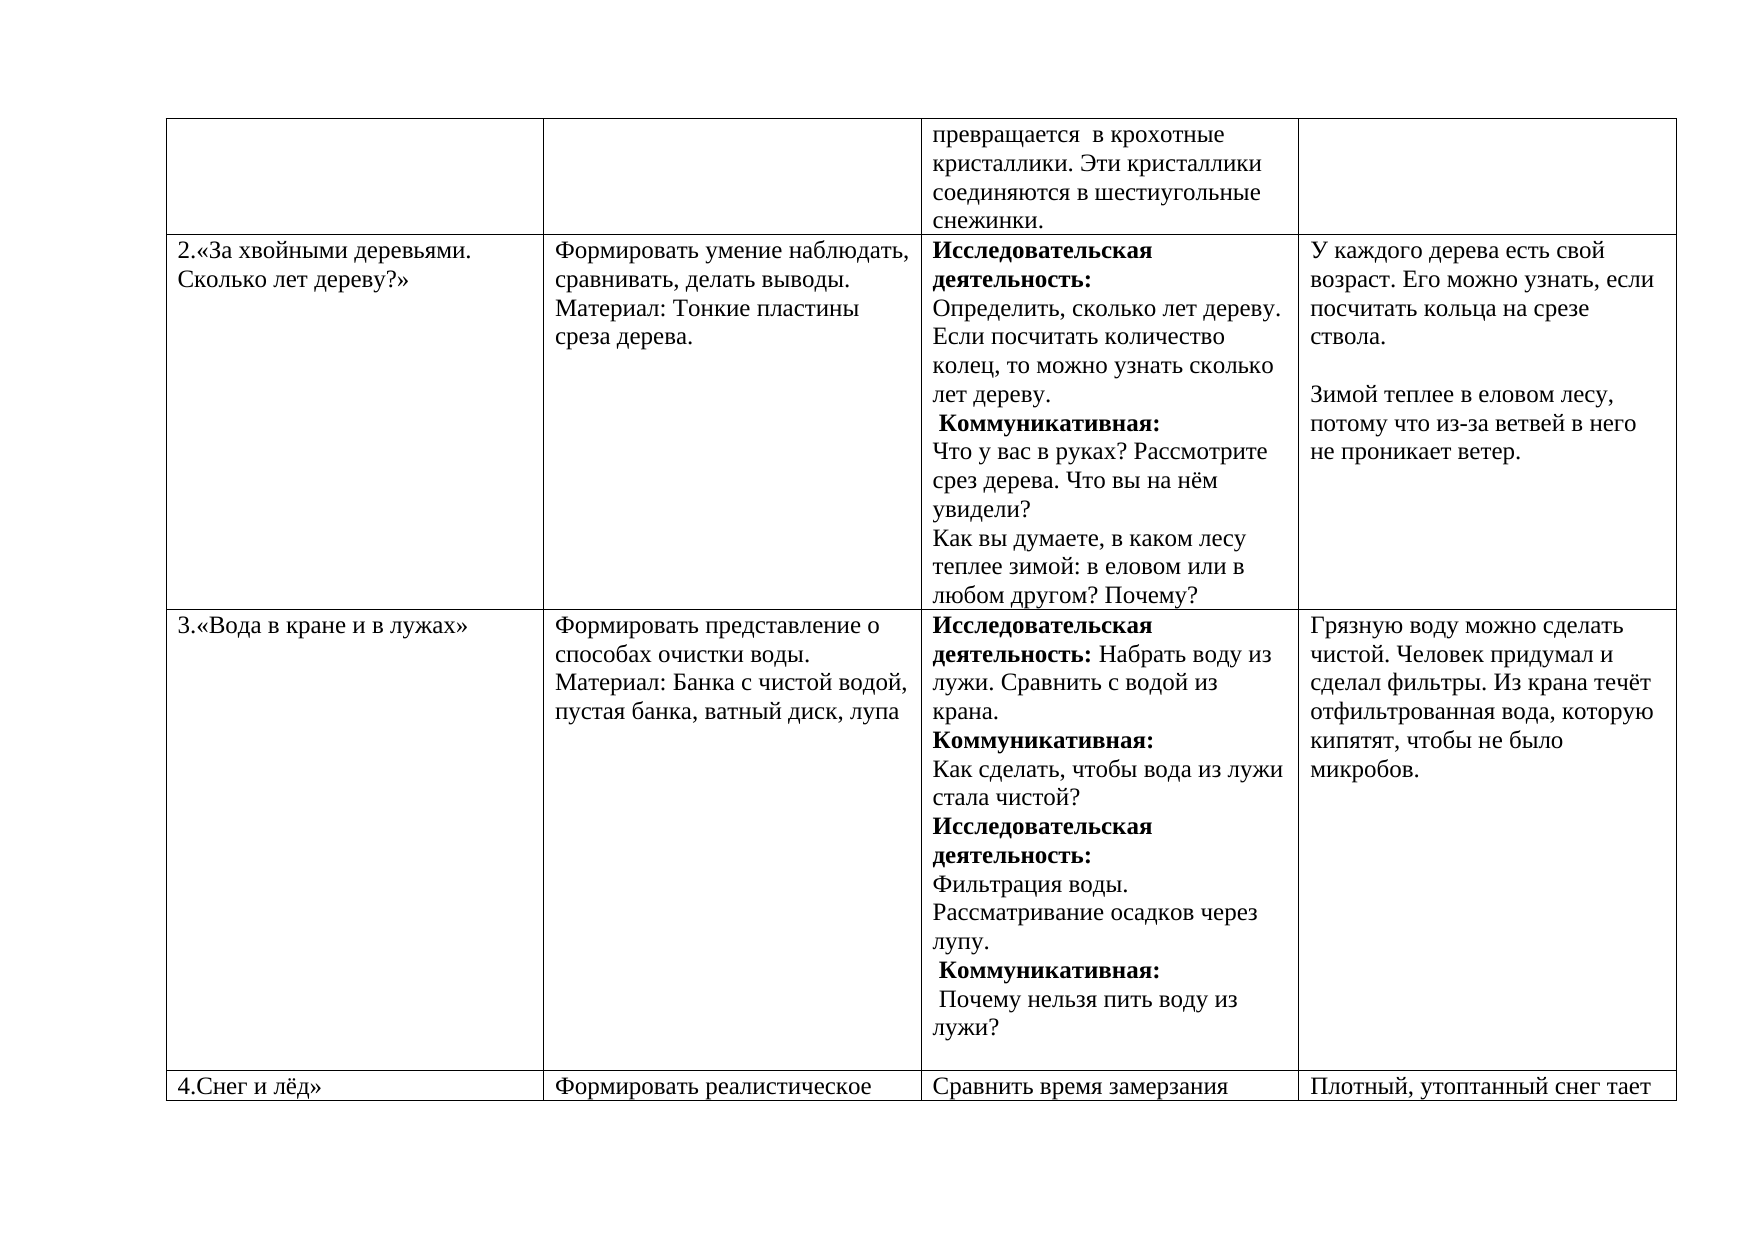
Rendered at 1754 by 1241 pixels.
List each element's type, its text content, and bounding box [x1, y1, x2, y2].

table_cell 2.«За хвойными деревьями. Сколько лет дереву?» [167, 235, 543, 609]
table_cell Формировать представление о способах очистки воды. Материал: Банка с чистой водой, пустая банка, ватный диск, лупа [544, 610, 921, 1070]
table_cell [167, 119, 543, 234]
table_cell Исследовательская деятельность: Набрать воду из лужи. Сравнить с водой из крана. Коммуникативная: Как сделать, чтобы вода из лужи стала чистой? Исследовательская деятельность: Фильтрация воды. Рассматривание осадков через лупу. Коммуникативная: Почему нельзя пить воду из лужи? [922, 610, 1298, 1070]
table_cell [1299, 119, 1676, 234]
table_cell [922, 119, 1298, 234]
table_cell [1299, 1071, 1676, 1100]
table_cell 3.«Вода в кране и в лужах» [167, 610, 543, 1070]
table_cell Формировать умение наблюдать, сравнивать, делать выводы. Материал: Тонкие пластины среза дерева. [544, 235, 921, 609]
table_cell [544, 1071, 921, 1100]
table_cell 4.Снег и лёд» [167, 1071, 543, 1100]
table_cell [544, 119, 921, 234]
table_cell Исследовательская деятельность: Определить, сколько лет дереву. Если посчитать количество колец, то можно узнать сколько лет дереву. Коммуникативная: Что у вас в руках? Рассмотрите срез дерева. Что вы на нём увидели? Как вы думаете, в каком лесу теплее зимой: в еловом или в любом другом? Почему? [922, 235, 1298, 609]
table_cell У каждого дерева есть свой возраст. Его можно узнать, если посчитать кольца на срезе ствола. Зимой теплее в еловом лесу, потому что из-за ветвей в него не проникает ветер. [1299, 235, 1676, 609]
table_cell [922, 1071, 1298, 1100]
table_cell Грязную воду можно сделать чистой. Человек придумал и сделал фильтры. Из крана течёт отфильтрованная вода, которую кипятят, чтобы не было микробов. [1299, 610, 1676, 1070]
